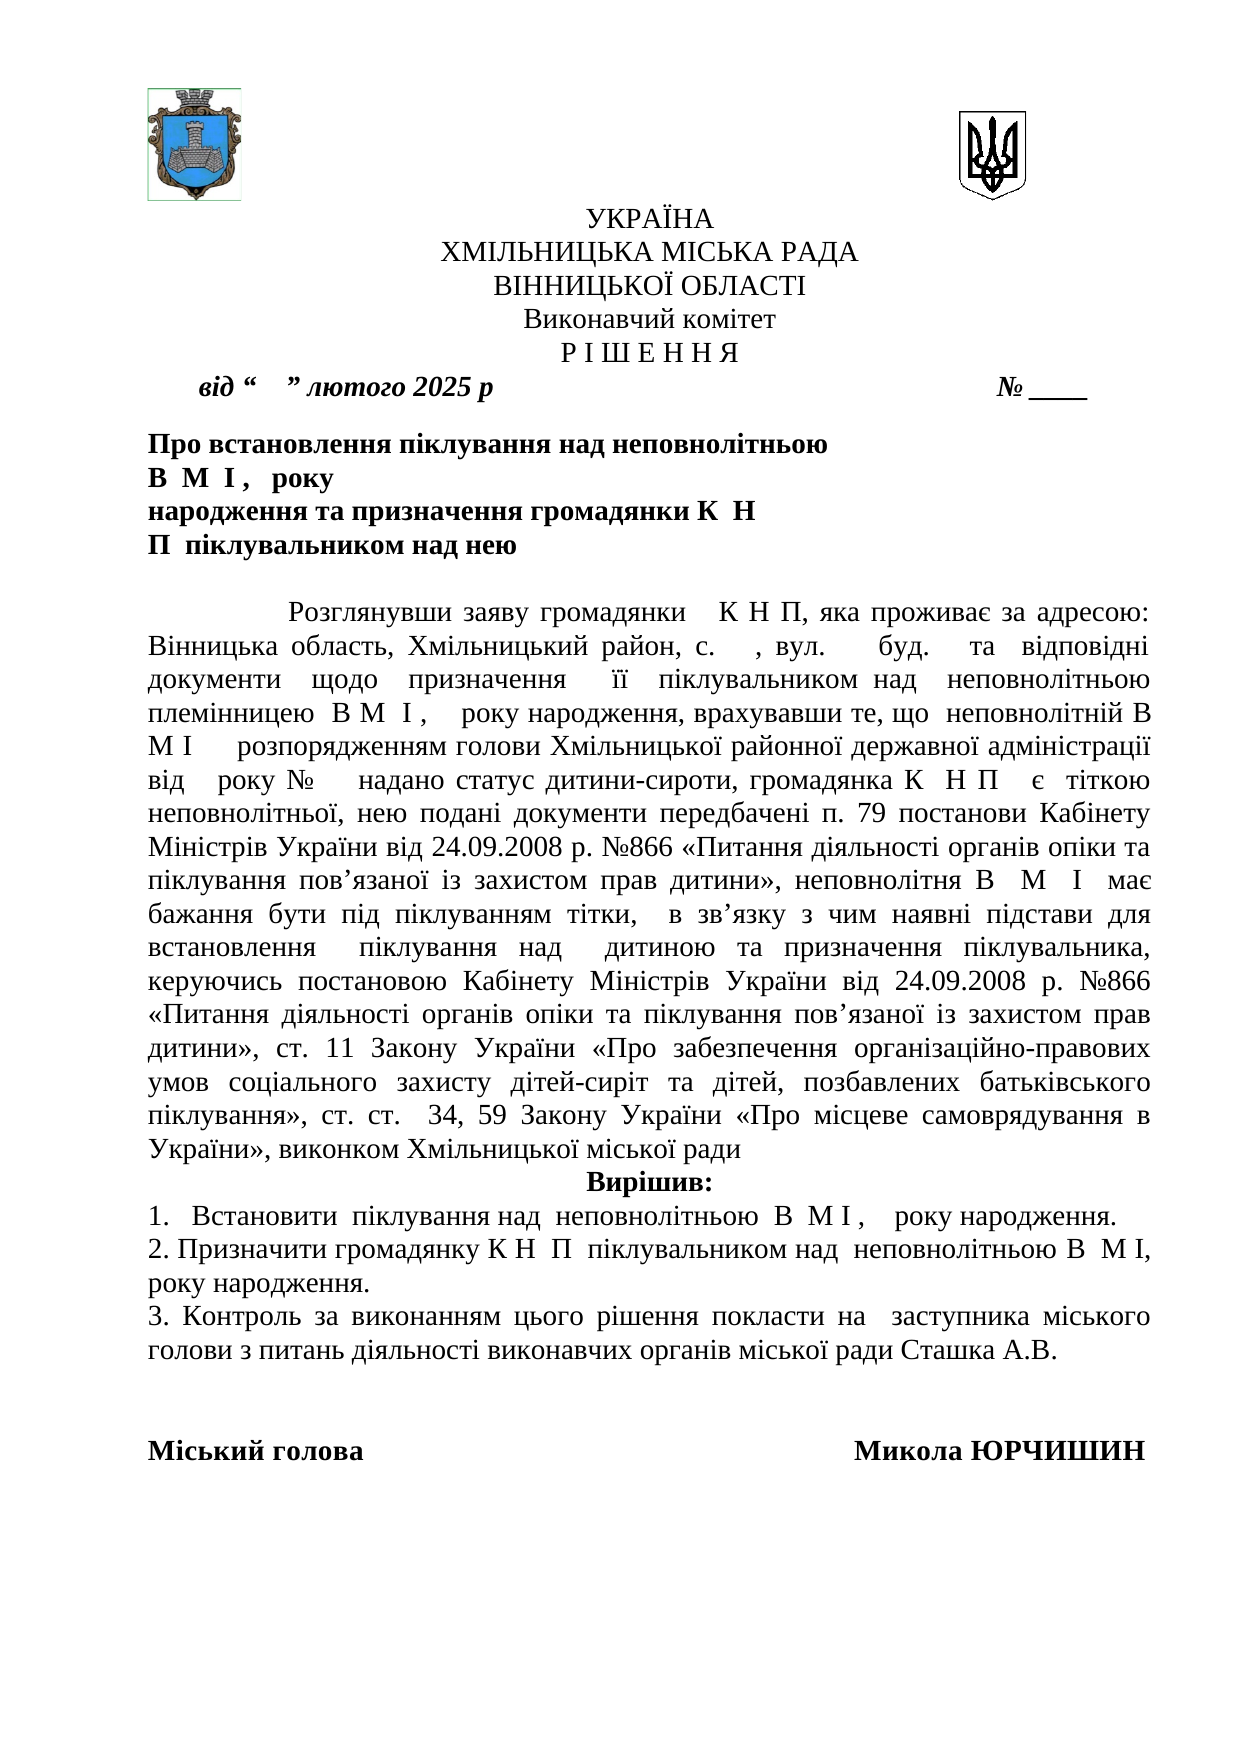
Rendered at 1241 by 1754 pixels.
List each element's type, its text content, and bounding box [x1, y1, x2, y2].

text Розглянувши заяву громадянки К Н П, яка проживає за адресою: Вінницька область, Хмільницький район, с. , вул. буд. та відповідні документи щодо призначення її піклувальником над неповнолітньою племінницею В М І , року народження, врахувавши те, що неповнолітній В М І розпорядженням голови Хмільницької районної державної адміністрації від року № надано статус дитини-сироти, громадянка К Н П є тіткою неповнолітньої, нею подані документи передбачені п. 79 постанови Кабінету Міністрів України від 24.09.2008 р. №866 «Питання діяльності органів опіки та піклування пов’язаної із захистом прав дитини», неповнолітня В М І має бажання бути під піклуванням тітки, в зв’язку з чим наявні підстави для встановлення піклування над дитиною та призначення піклувальника, керуючись постановою Кабінету Міністрів України від 24.09.2008 р. №866 «Питання діяльності органів опіки та піклування пов’язаної із захистом прав дитини», ст. 11 Закону України «Про забезпечення організаційно-правових умов соціального захисту дітей-сиріт та дітей, позбавлених батьківського піклування», ст. ст. 34, 59 Закону України «Про місцеве самоврядування в України», виконком Хмільницької міської ради [148, 594, 1152, 1164]
text УКРАЇНА [148, 201, 1152, 234]
text Про встановлення піклування над неповнолітньою [148, 426, 1152, 460]
text народження та призначення громадянки К Н [148, 493, 1152, 527]
picture [147, 88, 242, 201]
text Виконавчий комітет [148, 302, 1152, 335]
text В М І , року [148, 460, 1152, 493]
text 1. Встановити піклування над неповнолітньою В М І , року народження. [148, 1198, 1152, 1231]
picture [958, 110, 1027, 201]
text Міський голова Микола ЮРЧИШИН [148, 1433, 1152, 1466]
text П піклувальником над нею [148, 527, 1152, 561]
text від “ ” лютого 2025 р № ____ [148, 369, 1152, 402]
text Вирішив: [148, 1164, 1152, 1198]
text Р І Ш Е Н Н Я [148, 335, 1152, 369]
text ВІННИЦЬКОЇ ОБЛАСТІ [148, 268, 1152, 302]
text ХМІЛЬНИЦЬКА МІСЬКА РАДА [148, 234, 1152, 268]
text 3. Контроль за виконанням цього рішення покласти на заступника міського голови з питань діяльності виконавчих органів міської ради Сташка А.В. [148, 1298, 1152, 1366]
text 2. Призначити громадянку К Н П піклувальником над неповнолітньою В М І, року народження. [148, 1231, 1152, 1298]
